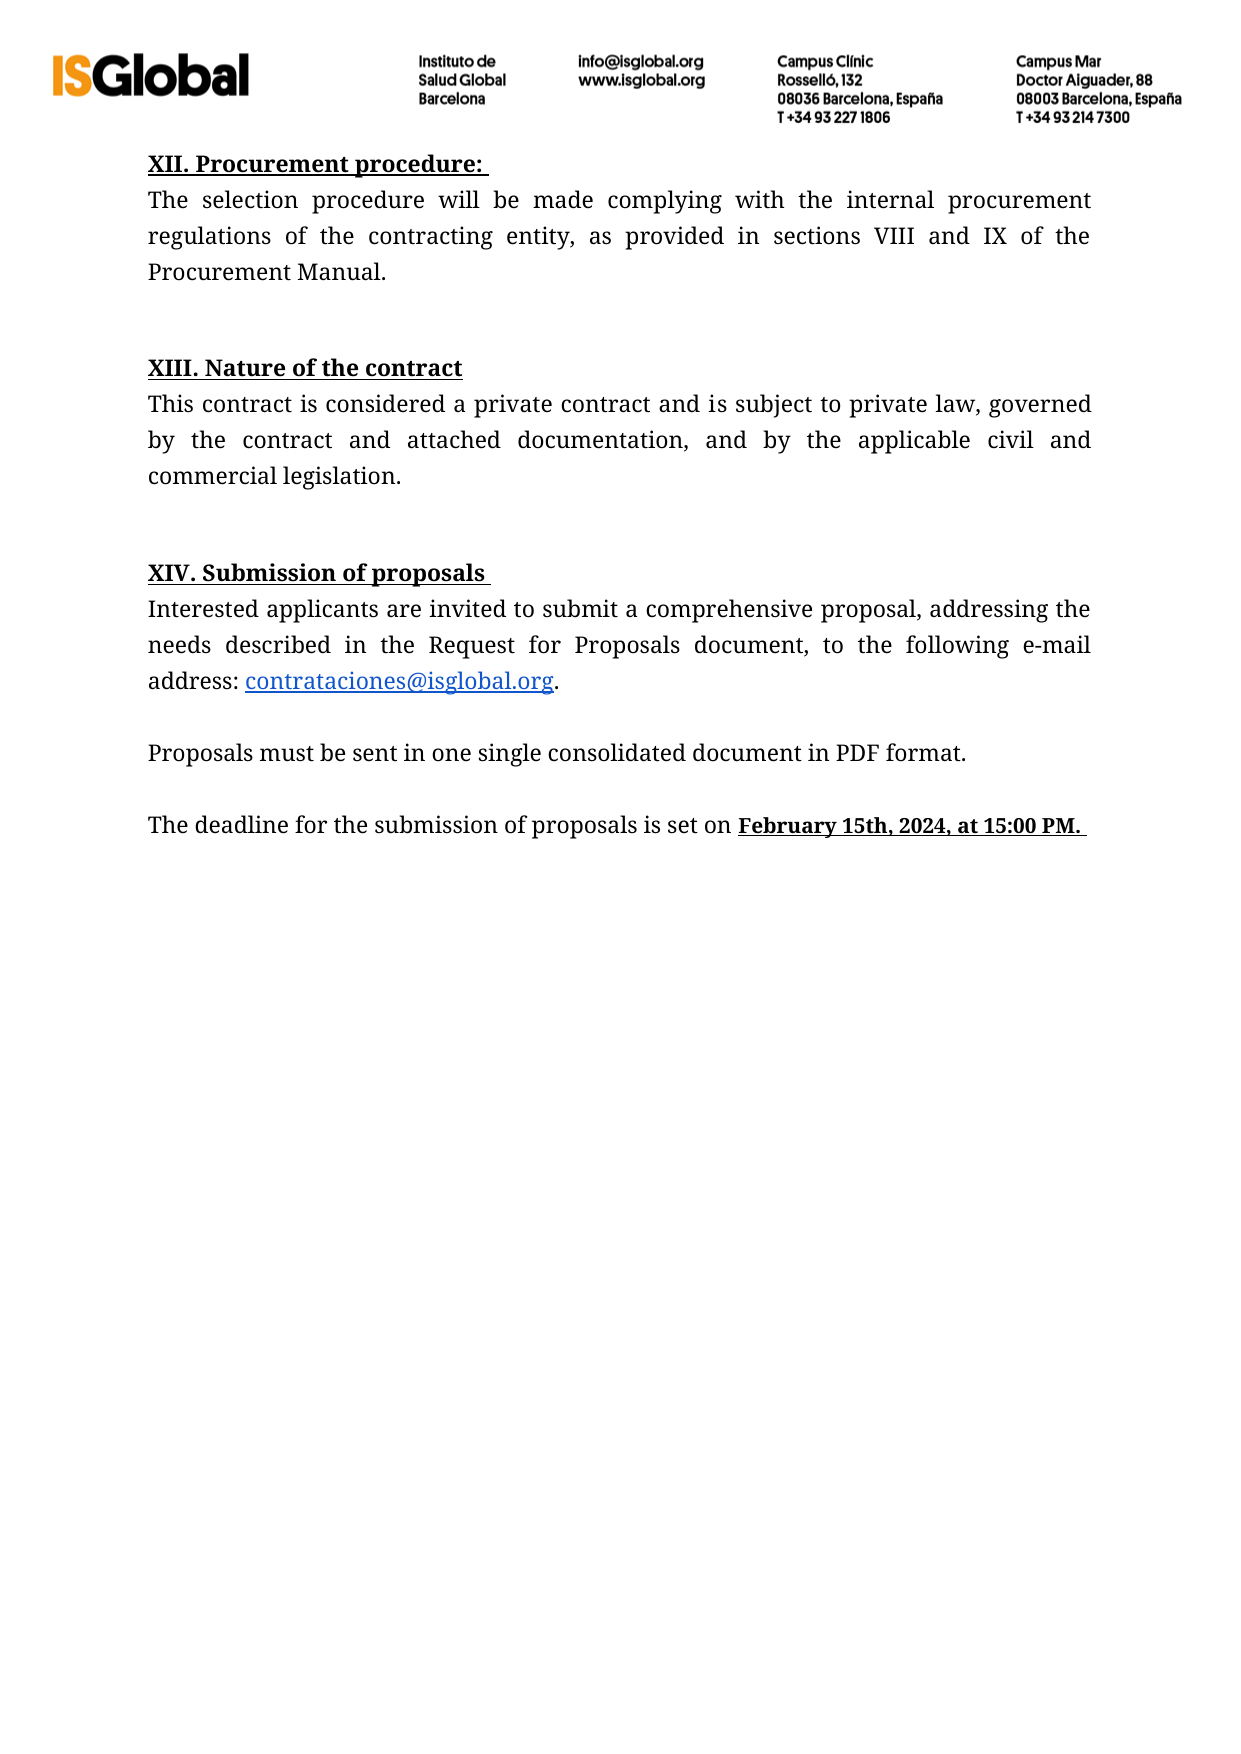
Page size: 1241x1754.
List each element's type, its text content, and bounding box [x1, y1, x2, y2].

picture [0, 0, 1240, 145]
text XII. Procurement procedure: [148, 148, 1092, 179]
text This contract is considered a private contract and is subject to private law, governed by the contract and attached documentation, and by the applicable civil and commercial legislation. [148, 388, 1092, 491]
text The deadline for the submission of proposals is set on February 15th, 2024, at 15:00 PM. [148, 809, 1092, 840]
text The selection procedure will be made complying with the internal procurement regulations of the contracting entity, as provided in sections VIII and IX of the Procurement Manual. [148, 184, 1092, 287]
text Proposals must be sent in one single consolidated document in PDF format. [148, 737, 1092, 768]
text XIII. Nature of the contract [148, 352, 1092, 384]
text XIV. Submission of proposals [148, 557, 1092, 588]
text Interested applicants are invited to submit a comprehensive proposal, addressing the needs described in the Request for Proposals document, to the following e-mail address: contrataciones@isglobal.org. [148, 593, 1092, 696]
